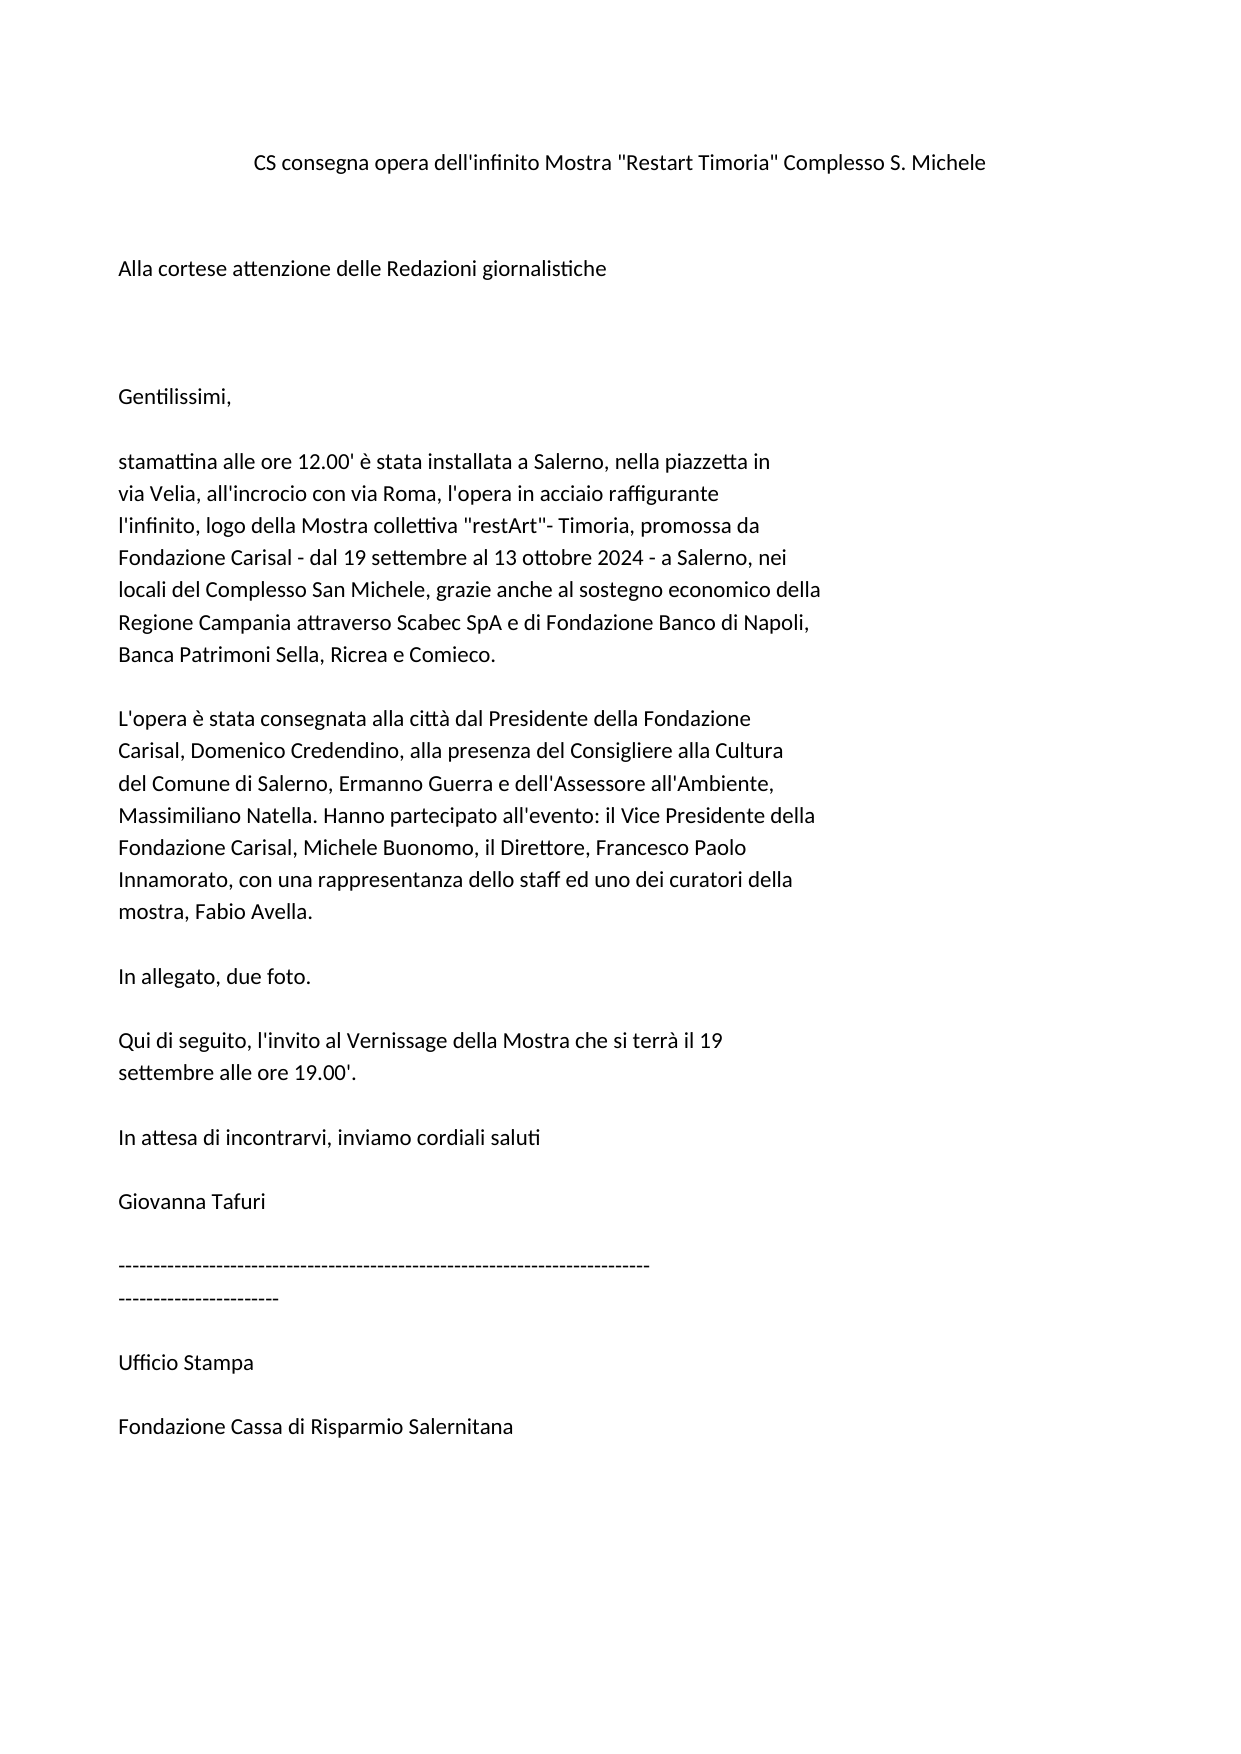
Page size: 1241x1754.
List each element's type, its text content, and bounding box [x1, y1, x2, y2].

text Alla cortese attenzione delle Redazioni giornalistiche Gentilissimi, stamattina alle ore 12.00' è stata installata a Salerno, nella piazzetta in via Velia, all'incrocio con via Roma, l'opera in acciaio raffigurante l'infinito, logo della Mostra collettiva "restArt"- Timoria, promossa da Fondazione Carisal - dal 19 settembre al 13 ottobre 2024 - a Salerno, nei locali del Complesso San Michele, grazie anche al sostegno economico della Regione Campania attraverso Scabec SpA e di Fondazione Banco di Napoli, Banca Patrimoni Sella, Ricrea e Comieco. L'opera è stata consegnata alla città dal Presidente della Fondazione Carisal, Domenico Credendino, alla presenza del Consigliere alla Cultura del Comune di Salerno, Ermanno Guerra e dell'Assessore all'Ambiente, Massimiliano Natella. Hanno partecipato all'evento: il Vice Presidente della Fondazione Carisal, Michele Buonomo, il Direttore, Francesco Paolo Innamorato, con una rappresentanza dello staff ed uno dei curatori della mostra, Fabio Avella. In allegato, due foto. Qui di seguito, l'invito al Vernissage della Mostra che si terrà il 19 settembre alle ore 19.00'. In attesa di incontrarvi, inviamo cordiali saluti Giovanna Tafuri ---------------------------------------------------------------------------- ----------------------- Ufficio Stampa Fondazione Cassa di Risparmio Salernitana [118, 254, 1122, 1440]
text CS consegna opera dell'infinito Mostra "Restart Timoria" Complesso S. Michele [118, 148, 1122, 176]
